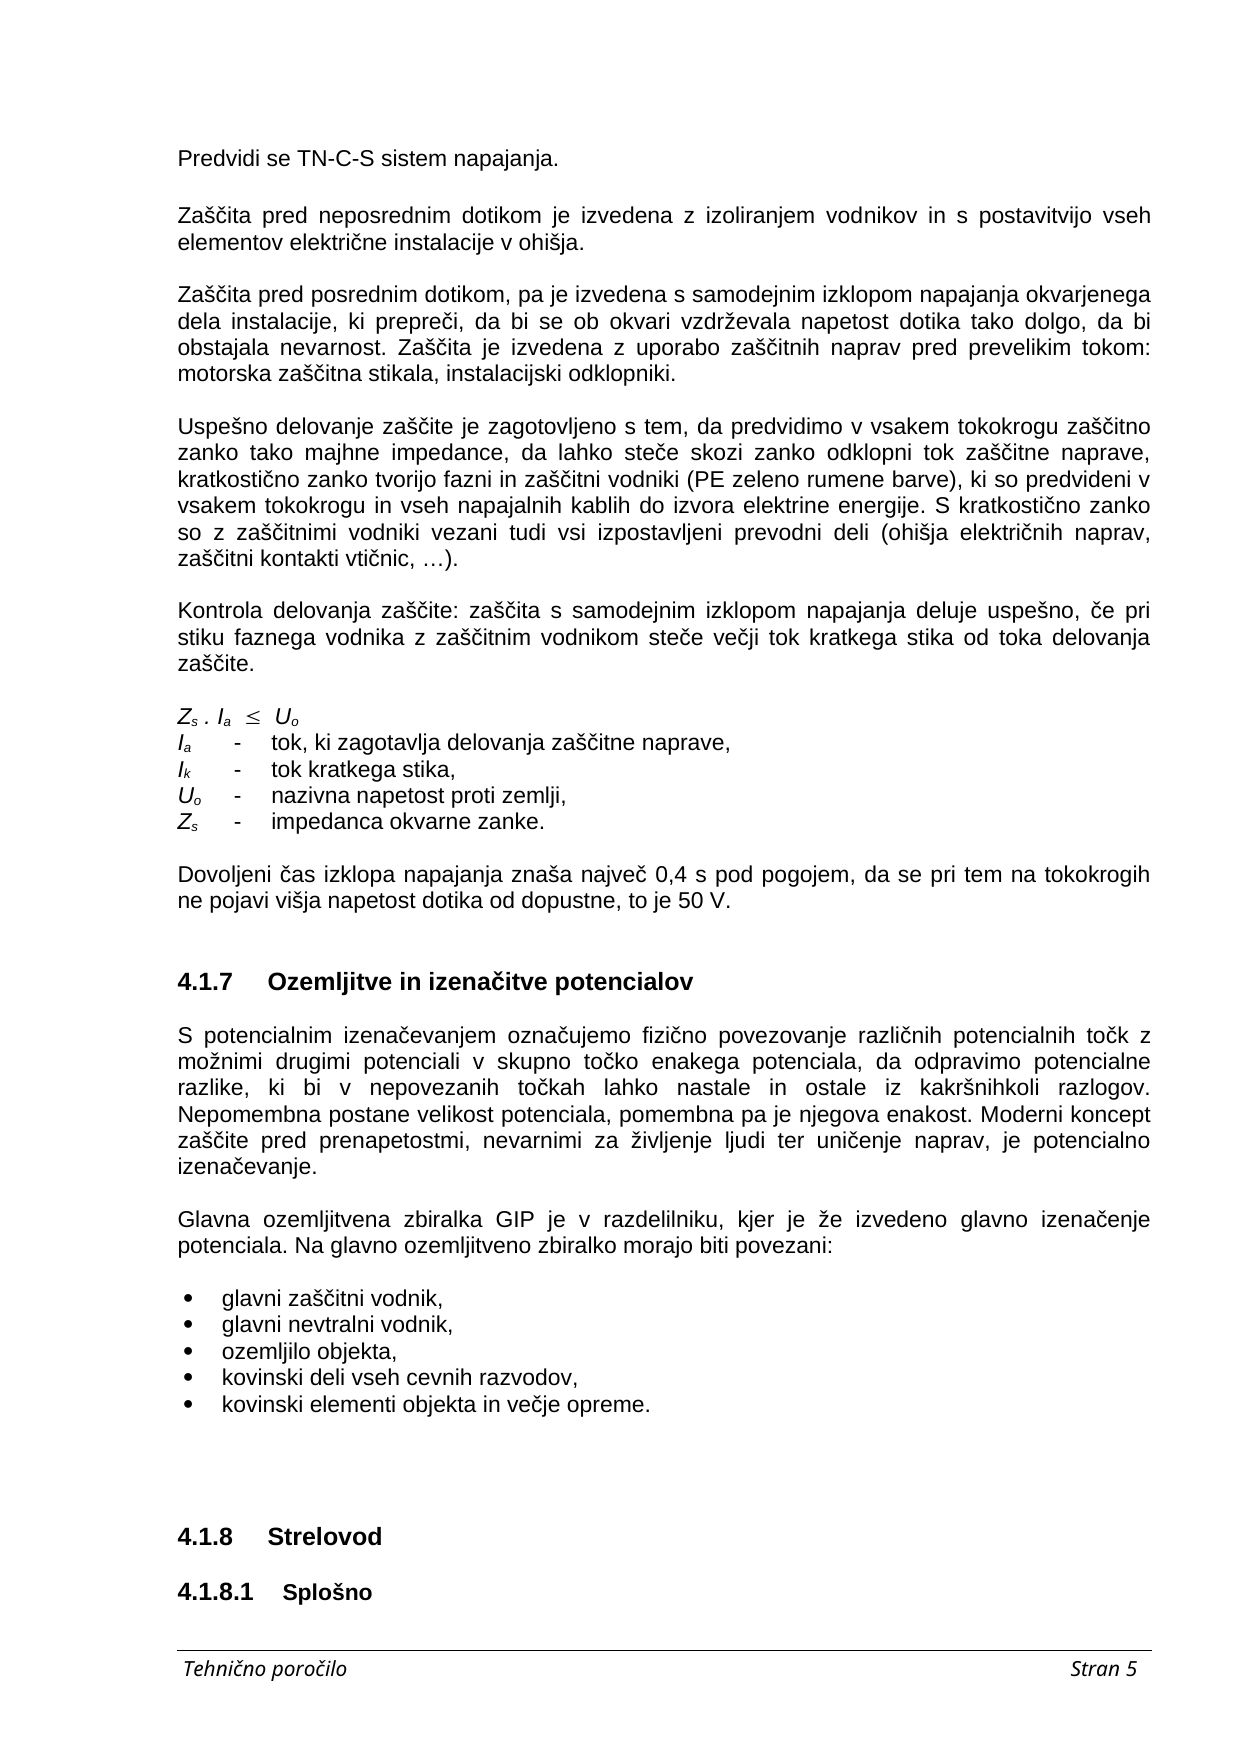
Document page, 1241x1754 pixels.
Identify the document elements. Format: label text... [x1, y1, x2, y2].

text Zaščita pred posrednim dotikom, pa je izvedena s samodejnim izklopom napajanja okvarjenega dela instalacije, ki prepreči, da bi se ob okvari vzdrževala napetost dotika tako dolgo, da bi obstajala nevarnost. Zaščita je izvedena z uporabo zaščitnih naprav pred prevelikim tokom: motorska zaščitna stikala, instalacijski odklopniki. [177, 281, 1152, 387]
list kovinski elementi objekta in večje opreme. [184, 1391, 1152, 1417]
text Dovoljeni čas izklopa napajanja znaša največ 0,4 s pod pogojem, da se pri tem na tokokrogih ne pojavi višja napetost dotika od dopustne, to je 50 V. [177, 861, 1152, 914]
subtitle Splošno [177, 1577, 1152, 1606]
text Ik - tok kratkega stika, [177, 756, 1152, 782]
text Zaščita pred neposrednim dotikom je izvedena z izoliranjem vodnikov in s postavitvijo vseh elementov električne instalacije v ohišja. [177, 202, 1152, 255]
subtitle Strelovod [177, 1522, 1152, 1551]
text Zs - impedanca okvarne zanke. [177, 808, 1152, 835]
text Uo - nazivna napetost proti zemlji, [177, 782, 1152, 808]
subtitle Ozemljitve in izenačitve potencialov [177, 966, 1152, 995]
list kovinski deli vseh cevnih razvodov, [184, 1364, 1152, 1391]
text Zs . Ia Uo [177, 703, 1152, 729]
text Uspešno delovanje zaščite je zagotovljeno s tem, da predvidimo v vsakem tokokrogu zaščitno zanko tako majhne impedance, da lahko steče skozi zanko odklopni tok zaščitne naprave, kratkostično zanko tvorijo fazni in zaščitni vodniki (PE zeleno rumene barve), ki so predvideni v vsakem tokokrogu in vseh napajalnih kablih do izvora elektrine energije. S kratkostično zanko so z zaščitnimi vodniki vezani tudi vsi izpostavljeni prevodni deli (ohišja električnih naprav, zaščitni kontakti vtičnic, …). [177, 413, 1152, 571]
list ozemljilo objekta, [184, 1338, 1152, 1364]
list glavni nevtralni vodnik, [184, 1311, 1152, 1338]
list glavni zaščitni vodnik, [184, 1285, 1152, 1311]
text Kontrola delovanja zaščite: zaščita s samodejnim izklopom napajanja deluje uspešno, če pri stiku faznega vodnika z zaščitnim vodnikom steče večji tok kratkega stika od toka delovanja zaščite. [177, 597, 1152, 677]
text Glavna ozemljitvena zbiralka GIP je v razdelilniku, kjer je že izvedeno glavno izenačenje potenciala. Na glavno ozemljitveno zbiralko morajo biti povezani: [177, 1206, 1152, 1259]
text Predvidi se TN-C-S sistem napajanja. [177, 144, 1152, 171]
text Ia - tok, ki zagotavlja delovanja zaščitne naprave, [177, 729, 1152, 756]
text S potencialnim izenačevanjem označujemo fizično povezovanje različnih potencialnih točk z možnimi drugimi potenciali v skupno točko enakega potenciala, da odpravimo potencialne razlike, ki bi v nepovezanih točkah lahko nastale in ostale iz kakršnihkoli razlogov. Nepomembna postane velikost potenciala, pomembna pa je njegova enakost. Moderni koncept zaščite pred prenapetostmi, nevarnimi za življenje ljudi ter uničenje naprav, je potencialno izenačevanje. [177, 1022, 1152, 1180]
